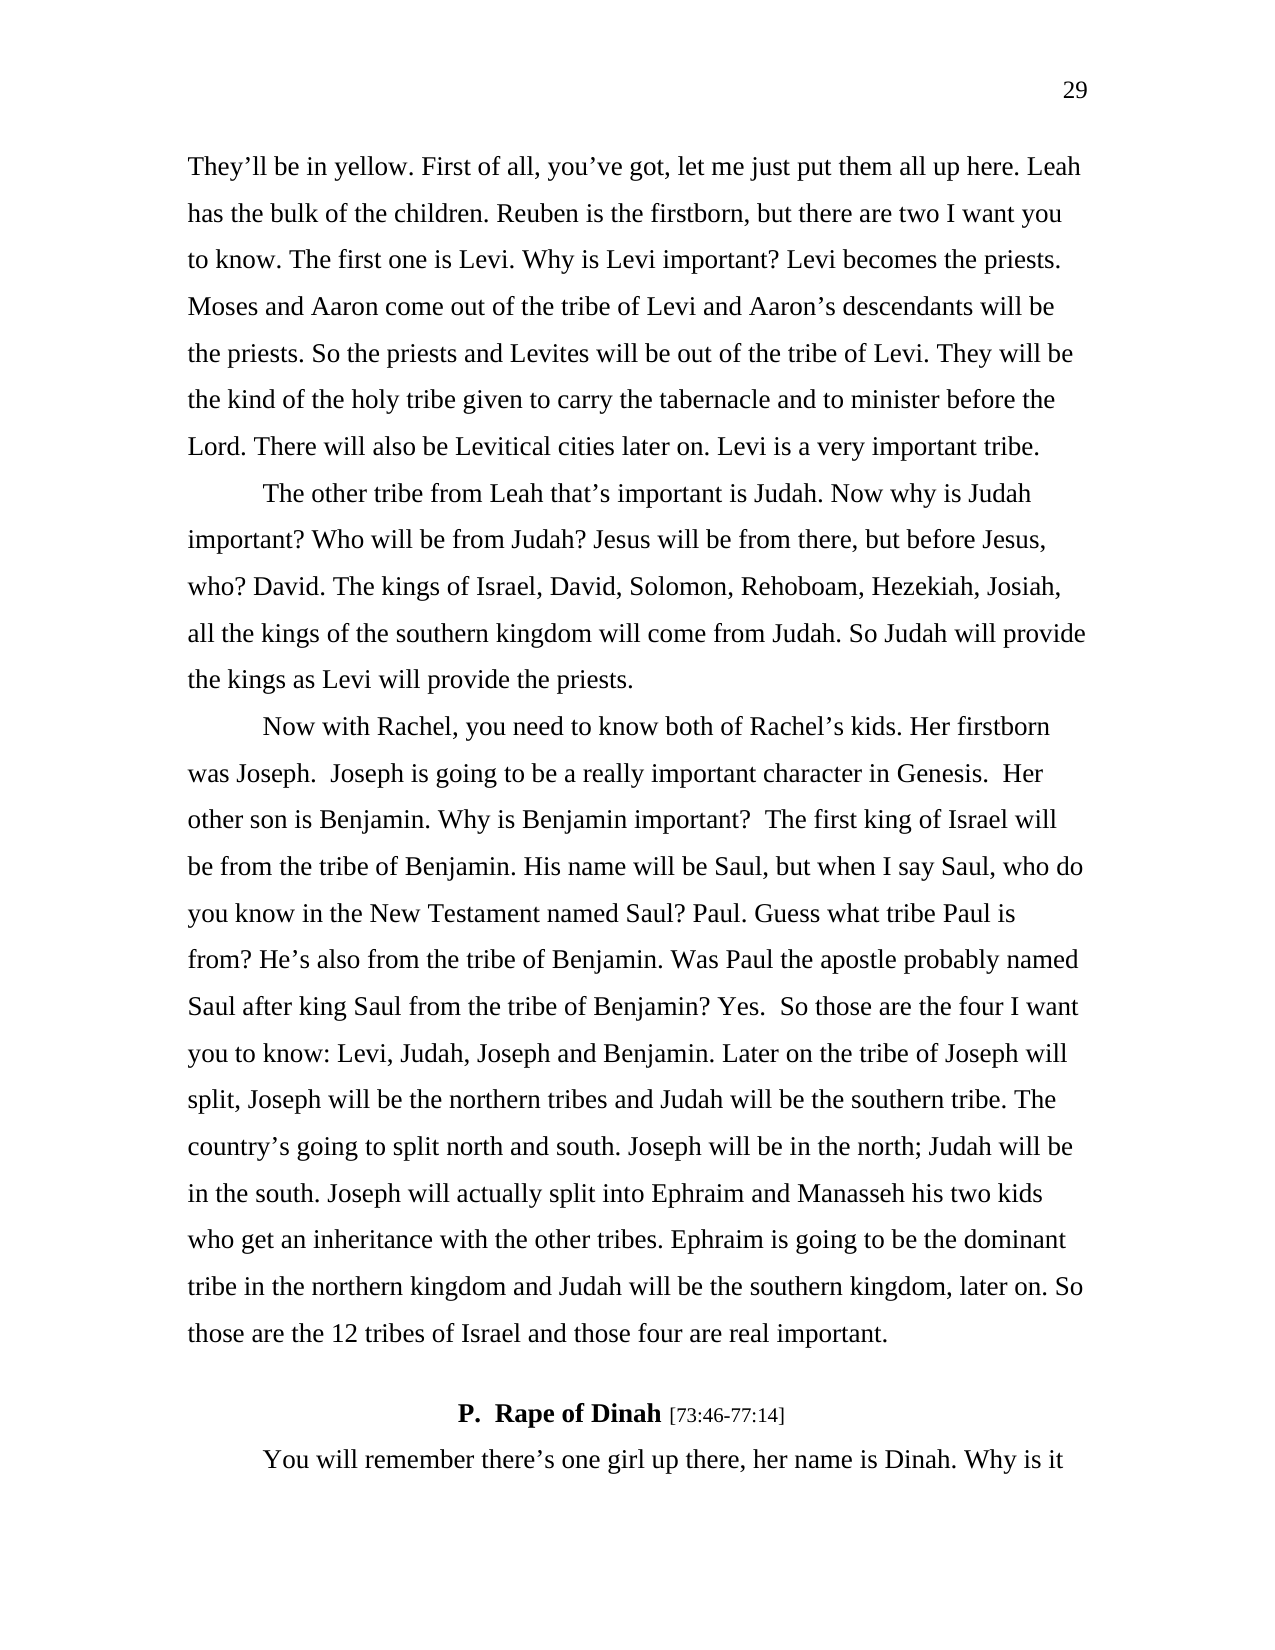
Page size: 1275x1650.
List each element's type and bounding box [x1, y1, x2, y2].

text [187, 150, 1087, 1348]
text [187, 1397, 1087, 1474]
